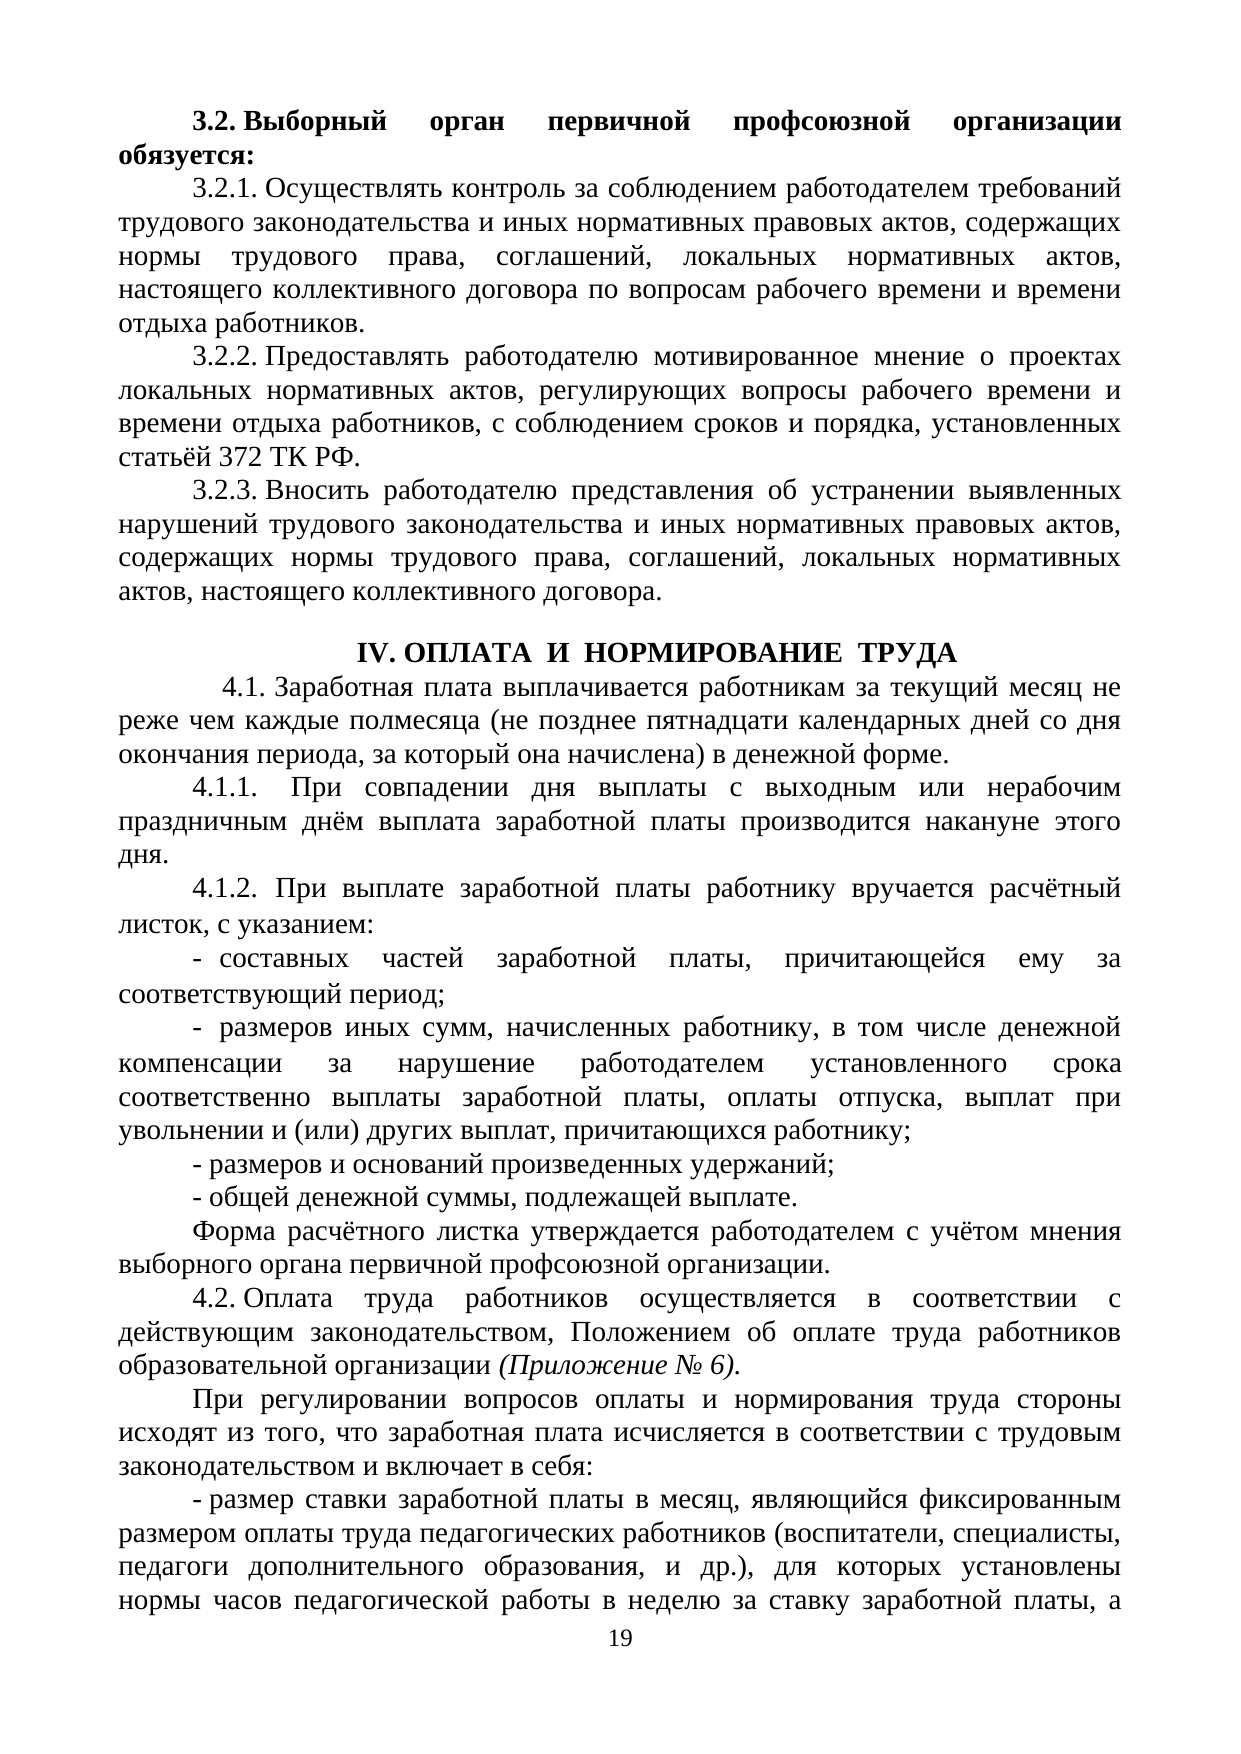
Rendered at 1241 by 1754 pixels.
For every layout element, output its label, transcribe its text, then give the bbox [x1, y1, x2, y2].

text IV. Оплата и нормирование труда [118, 635, 1122, 669]
text 4.1.2. При выплате заработной платы работнику вручается расчётный листок, с указанием: [118, 870, 1122, 940]
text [118, 1481, 1122, 1616]
text - размеров иных сумм, начисленных работнику, в том числе денежной компенсации за нарушение работодателем установленного срока соответственно выплаты заработной платы, оплаты отпуска, выплат при увольнении и (или) других выплат, причитающихся работнику; [118, 1009, 1122, 1146]
text - составных частей заработной платы, причитающейся ему за соответствующий период; [118, 940, 1122, 1009]
text 4.1.1. При совпадении дня выплаты с выходным или нерабочим праздничным днём выплата заработной платы производится накануне этого дня. [118, 769, 1122, 870]
text 4.2. Оплата труда работников осуществляется в соответствии с действующим законодательством, Положением об оплате труда работников образовательной организации (Приложение № 6). [118, 1280, 1122, 1381]
text 3.2.1. Осуществлять контроль за соблюдением работодателем требований трудового законодательства и иных нормативных правовых актов, содержащих нормы трудового права, соглашений, локальных нормативных актов, настоящего коллективного договора по вопросам рабочего времени и времени отдыха работников. [118, 171, 1122, 338]
text 3.2.2. Предоставлять работодателю мотивированное мнение о проектах локальных нормативных актов, регулирующих вопросы рабочего времени и времени отдыха работников, с соблюдением сроков и порядка, установленных статьёй 372 ТК РФ. [118, 338, 1122, 472]
text - общей денежной суммы, подлежащей выплате. [118, 1179, 1122, 1213]
text При регулировании вопросов оплаты и нормирования труда стороны исходят из того, что заработная плата исчисляется в соответствии с трудовым законодательством и включает в себя: [118, 1381, 1122, 1481]
text - размеров и оснований произведенных удержаний; [118, 1146, 1122, 1179]
text Форма расчётного листка утверждается работодателем с учётом мнения выборного органа первичной профсоюзной организации. [118, 1213, 1122, 1280]
text 3.2.3. Вносить работодателю представления об устранении выявленных нарушений трудового законодательства и иных нормативных правовых актов, содержащих нормы трудового права, соглашений, локальных нормативных актов, настоящего коллективного договора. [118, 472, 1122, 607]
text 3.2. Выборный орган первичной профсоюзной организации обязуется: [118, 103, 1122, 171]
text 4.1. Заработная плата выплачивается работникам за текущий месяц не реже чем каждые полмесяца (не позднее пятнадцати календарных дней со дня окончания периода, за который она начислена) в денежной форме. [118, 669, 1122, 769]
